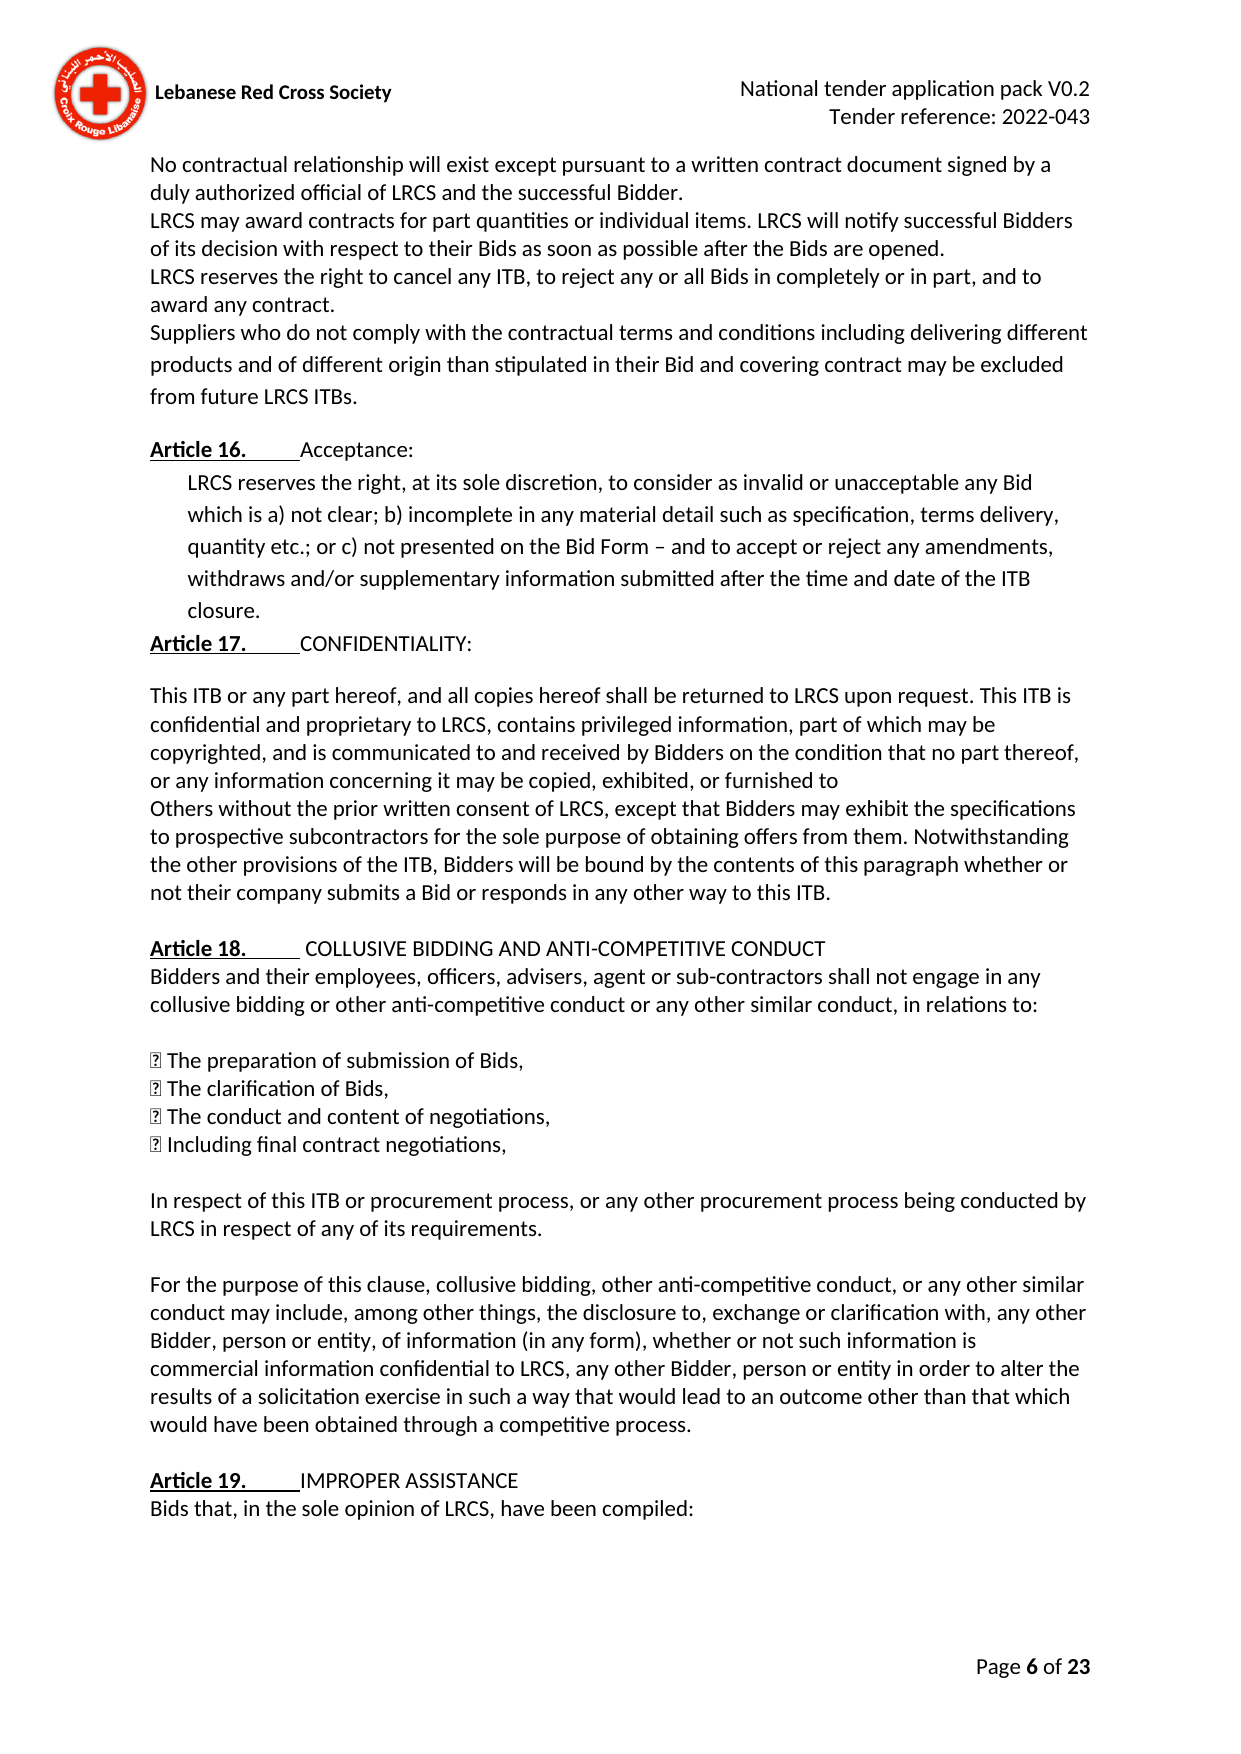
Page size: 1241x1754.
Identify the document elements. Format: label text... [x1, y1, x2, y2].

text  Including final contract negotiations, [150, 1130, 1090, 1158]
list Acceptance: [150, 436, 1090, 463]
text  The conduct and content of negotiations, [150, 1102, 1090, 1130]
text  The clarification of Bids, [150, 1074, 1090, 1102]
list IMPROPER ASSISTANCE [150, 1466, 1090, 1494]
text No contractual relationship will exist except pursuant to a written contract document signed by a duly authorized official of LRCS and the successful Bidder. [150, 150, 1090, 206]
text LRCS may award contracts for part quantities or individual items. LRCS will notify successful Bidders of its decision with respect to their Bids as soon as possible after the Bids are opened. [150, 206, 1090, 262]
text This ITB or any part hereof, and all copies hereof shall be returned to LRCS upon request. This ITB is confidential and proprietary to LRCS, contains privileged information, part of which may be copyrighted, and is communicated to and received by Bidders on the condition that no part thereof, or any information concerning it may be copied, exhibited, or furnished to [150, 682, 1090, 794]
text In respect of this ITB or procurement process, or any other procurement process being conducted by LRCS in respect of any of its requirements. [150, 1186, 1090, 1242]
text Others without the prior written consent of LRCS, except that Bidders may exhibit the specifications to prospective subcontractors for the sole purpose of obtaining offers from them. Notwithstanding the other provisions of the ITB, Bidders will be bound by the contents of this paragraph whether or not their company submits a Bid or responds in any other way to this ITB. [150, 794, 1090, 906]
list COLLUSIVE BIDDING AND ANTI-COMPETITIVE CONDUCT [150, 934, 1090, 962]
text LRCS reserves the right to cancel any ITB, to reject any or all Bids in completely or in part, and to award any contract. [150, 262, 1090, 318]
list LRCS reserves the right, at its sole discretion, to consider as invalid or unacceptable any Bid which is a) not clear; b) incomplete in any material detail such as specification, terms delivery, quantity etc.; or c) not presented on the Bid Form – and to accept or reject any amendments, withdraws and/or supplementary information submitted after the time and date of the ITB closure. [187, 468, 1090, 624]
text For the purpose of this clause, collusive bidding, other anti-competitive conduct, or any other similar conduct may include, among other things, the disclosure to, exchange or clarification with, any other Bidder, person or entity, of information (in any form), whether or not such information is commercial information confidential to LRCS, any other Bidder, person or entity in order to alter the results of a solicitation exercise in such a way that would lead to an outcome other than that which would have been obtained through a competitive process. [150, 1270, 1090, 1438]
text Bids that, in the sole opinion of LRCS, have been compiled: [150, 1494, 1090, 1522]
text  The preparation of submission of Bids, [150, 1046, 1090, 1074]
text Bidders and their employees, officers, advisers, agent or sub-contractors shall not engage in any collusive bidding or other anti-competitive conduct or any other similar conduct, in relations to: [150, 962, 1090, 1018]
list CONFIDENTIALITY: [150, 629, 1090, 657]
text Suppliers who do not comply with the contractual terms and conditions including delivering different products and of different origin than stipulated in their Bid and covering contract may be excluded from future LRCS ITBs. [150, 318, 1090, 411]
picture [43, 39, 156, 148]
